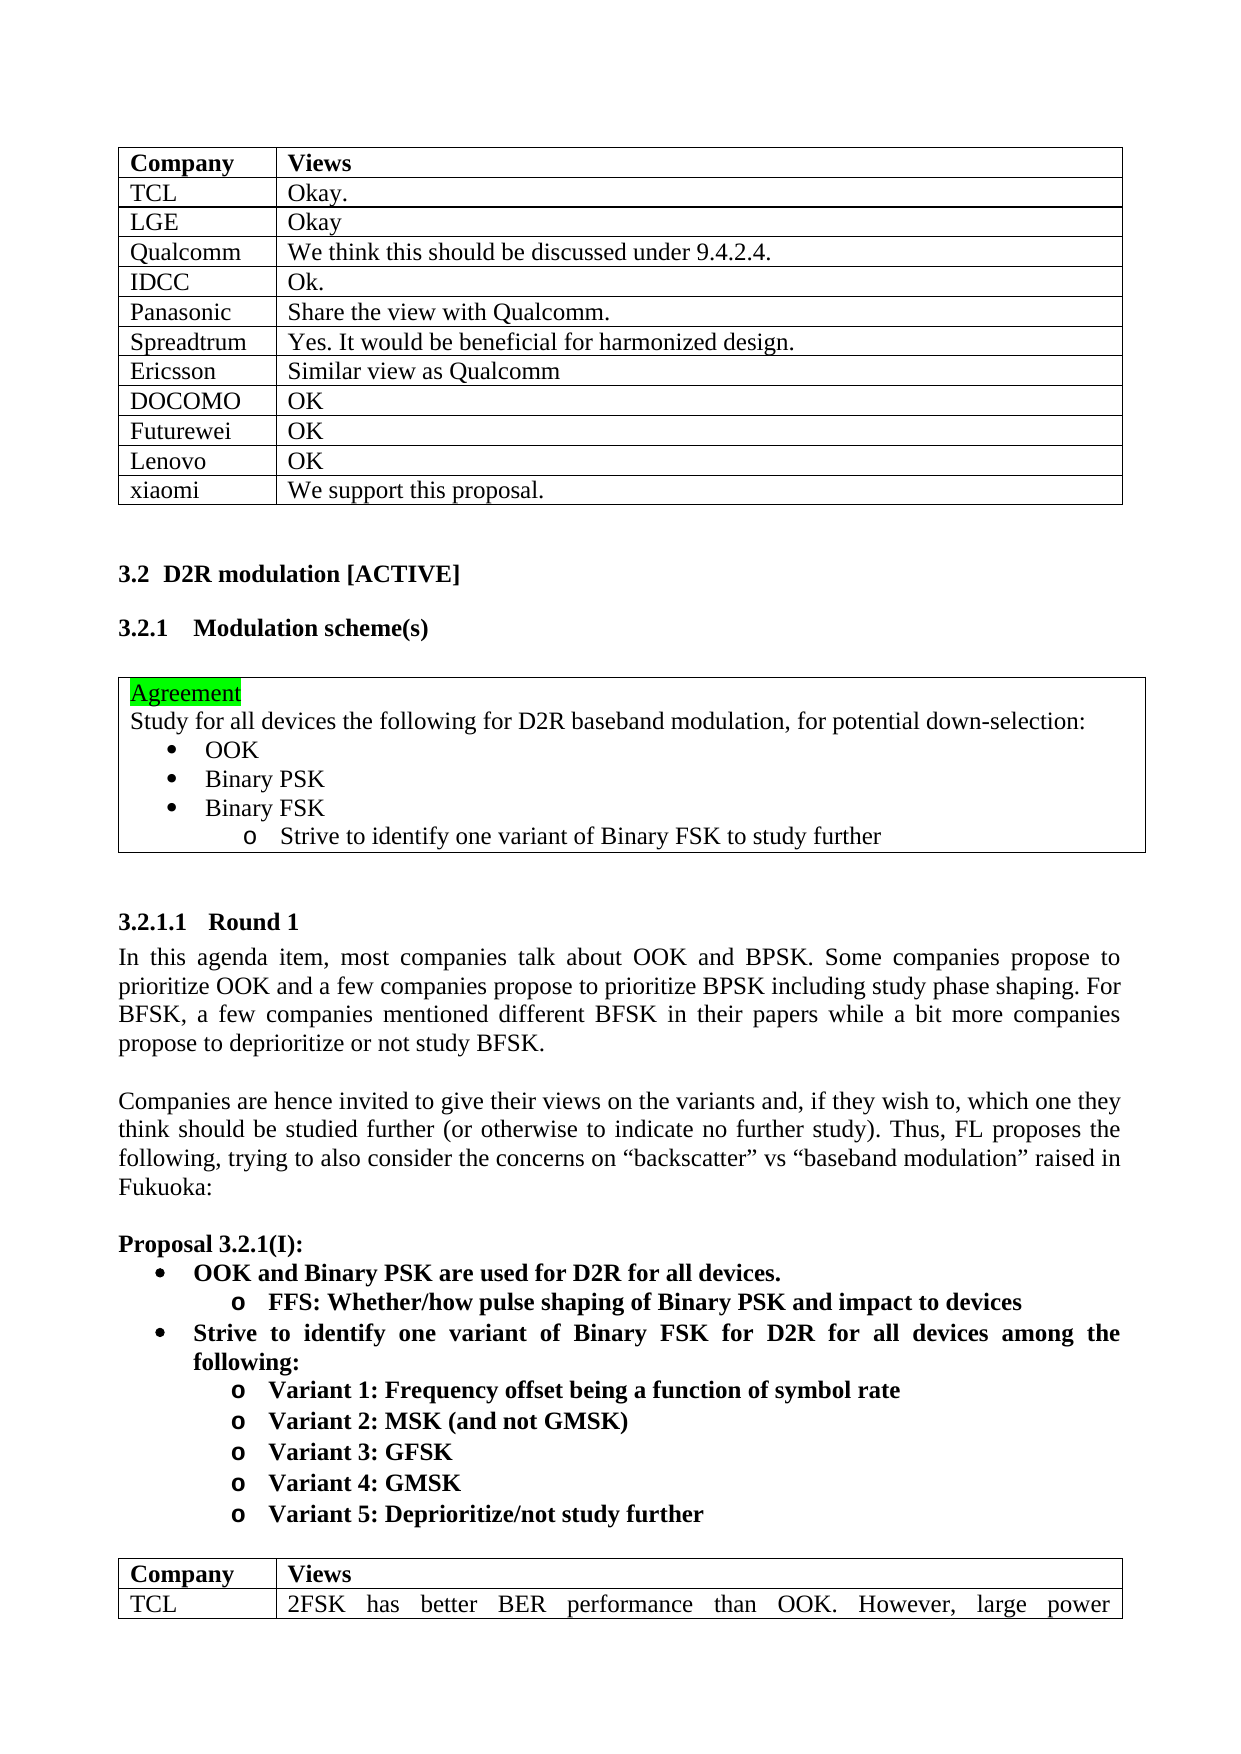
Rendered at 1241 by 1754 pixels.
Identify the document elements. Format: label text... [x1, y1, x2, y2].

subtitle D2R modulation [ACTIVE] [118, 559, 1122, 588]
table_cell OK [277, 446, 1122, 474]
list Strive to identify one variant of Binary FSK for D2R for all devices among the following: [156, 1318, 1122, 1375]
table_cell We support this proposal. [277, 476, 1122, 504]
table_cell IDCC [119, 267, 276, 296]
table_cell Qualcomm [119, 237, 276, 266]
table_cell Similar view as Qualcomm [277, 356, 1122, 385]
subtitle Modulation scheme(s) [118, 613, 1122, 642]
text Companies are hence invited to give their views on the variants and, if they wish to, which one they think should be studied further (or otherwise to indicate no further study). Thus, FL proposes the following, trying to also consider the concerns on “backscatter” vs “baseband modulation” raised in Fukuoka: [118, 1086, 1122, 1201]
table_cell Lenovo [119, 446, 276, 474]
list FFS: Whether/how pulse shaping of Binary PSK and impact to devices [231, 1287, 1122, 1318]
table_cell OK [277, 416, 1122, 445]
table_cell Spreadtrum [119, 327, 276, 355]
list Variant 4: GMSK [231, 1468, 1122, 1499]
table_cell Yes. It would be beneficial for harmonized design. [277, 327, 1122, 355]
table_header Company [119, 148, 276, 177]
list OOK and Binary PSK are used for D2R for all devices. [156, 1258, 1122, 1287]
text Proposal 3.2.1(I): [118, 1229, 1122, 1258]
table_cell LGE [119, 208, 276, 236]
table_cell Futurewei [119, 416, 276, 445]
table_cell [277, 1589, 1122, 1618]
subtitle Round 1 [118, 907, 1122, 936]
list Variant 5: Deprioritize/not study further [231, 1499, 1122, 1529]
table_cell Share the view with Qualcomm. [277, 297, 1122, 326]
table_header Views [277, 148, 1122, 177]
table_cell Okay [277, 208, 1122, 236]
table_header Views [277, 1559, 1122, 1588]
table_cell TCL [119, 1589, 276, 1618]
table_cell Ericsson [119, 356, 276, 385]
table_cell xiaomi [119, 476, 276, 504]
table_header Agreement Study for all devices the following for D2R baseband modulation, for potential down-selection: OOK Binary PSK Binary FSK Strive to identify one variant of Binary FSK to study further [119, 678, 1145, 852]
table_header Company [119, 1559, 276, 1588]
list Variant 1: Frequency offset being a function of symbol rate [231, 1375, 1122, 1406]
text In this agenda item, most companies talk about OOK and BPSK. Some companies propose to prioritize OOK and a few companies propose to prioritize BPSK including study phase shaping. For BFSK, a few companies mentioned different BFSK in their papers while a bit more companies propose to deprioritize or not study BFSK. [118, 942, 1122, 1057]
table_cell TCL [119, 178, 276, 206]
table_cell DOCOMO [119, 386, 276, 415]
table_cell Ok. [277, 267, 1122, 296]
list Variant 3: GFSK [231, 1437, 1122, 1468]
list Variant 2: MSK (and not GMSK) [231, 1406, 1122, 1437]
table_cell OK [277, 386, 1122, 415]
table_cell We think this should be discussed under 9.4.2.4. [277, 237, 1122, 266]
table_cell Okay. [277, 178, 1122, 206]
table_cell Panasonic [119, 297, 276, 326]
